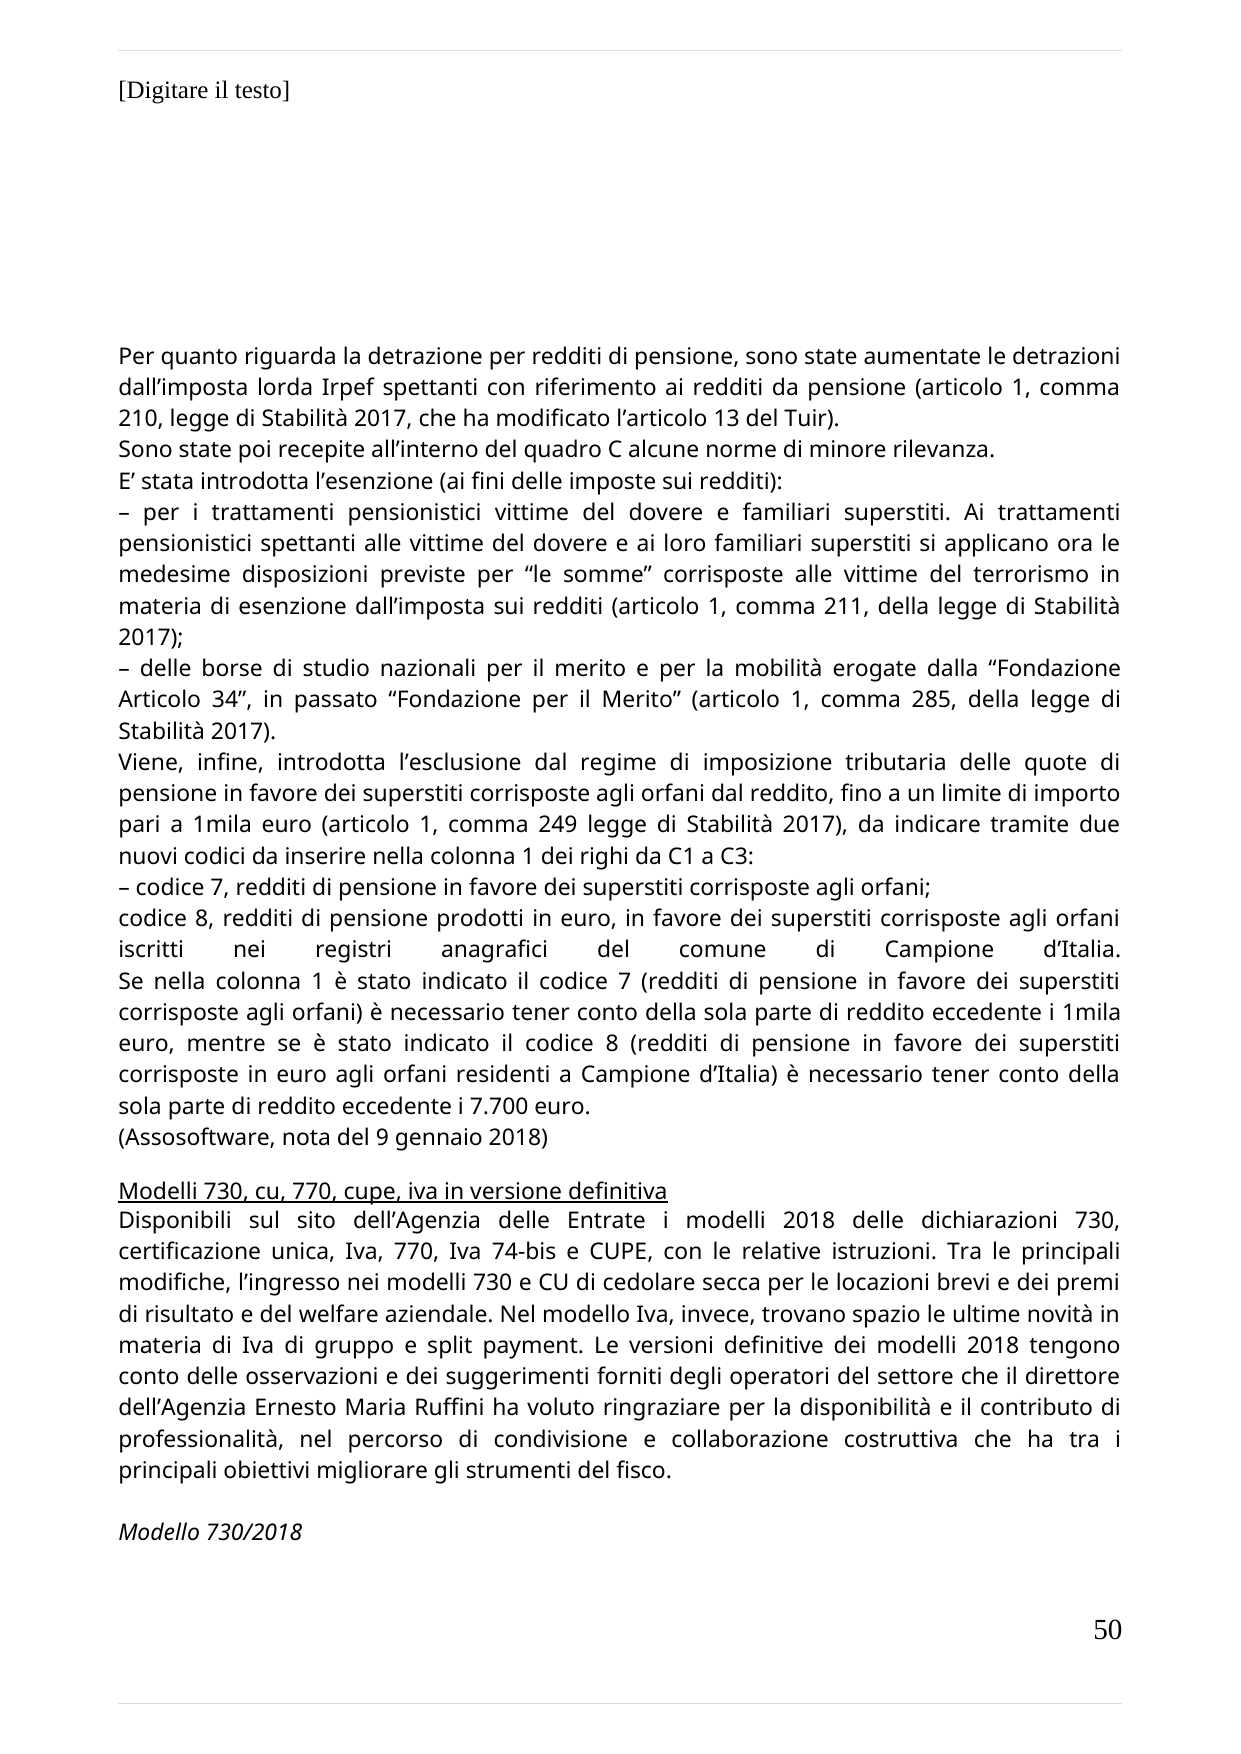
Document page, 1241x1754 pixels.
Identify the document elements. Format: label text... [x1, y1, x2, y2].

text (Assosoftware, nota del 9 gennaio 2018) [118, 1121, 1122, 1152]
text – delle borse di studio nazionali per il merito e per la mobilità erogate dalla “Fondazione Articolo 34”, in passato “Fondazione per il Merito” (articolo 1, comma 285, della legge di Stabilità 2017). [118, 652, 1122, 746]
text Disponibili sul sito dell’Agenzia delle Entrate i modelli 2018 delle dichiarazioni 730, certificazione unica, Iva, 770, Iva 74-bis e CUPE, con le relative istruzioni. Tra le principali modifiche, l’ingresso nei modelli 730 e CU di cedolare secca per le locazioni brevi e dei premi di risultato e del welfare aziendale. Nel modello Iva, invece, trovano spazio le ultime novità in materia di Iva di gruppo e split payment. Le versioni definitive dei modelli 2018 tengono conto delle osservazioni e dei suggerimenti forniti degli operatori del settore che il direttore dell’Agenzia Ernesto Maria Ruffini ha voluto ringraziare per la disponibilità e il contributo di professionalità, nel percorso di condivisione e collaborazione costruttiva che ha tra i principali obiettivi migliorare gli strumenti del fisco. [118, 1204, 1122, 1485]
text Sono state poi recepite all’interno del quadro C alcune norme di minore rilevanza. [118, 433, 1122, 465]
text E’ stata introdotta l’esenzione (ai fini delle imposte sui redditi): [118, 465, 1122, 496]
text Modelli 730, cu, 770, cupe, iva in versione definitiva [118, 1181, 1092, 1204]
text Viene, infine, introdotta l’esclusione dal regime di imposizione tributaria delle quote di pensione in favore dei superstiti corrisposte agli orfani dal reddito, fino a un limite di importo pari a 1mila euro (articolo 1, comma 249 legge di Stabilità 2017), da indicare tramite due nuovi codici da inserire nella colonna 1 dei righi da C1 a C3: [118, 746, 1122, 871]
text Per quanto riguarda la detrazione per redditi di pensione, sono state aumentate le detrazioni dall’imposta lorda Irpef spettanti con riferimento ai redditi da pensione (articolo 1, comma 210, legge di Stabilità 2017, che ha modificato l’articolo 13 del Tuir). [118, 340, 1122, 433]
text – codice 7, redditi di pensione in favore dei superstiti corrisposte agli orfani; [118, 871, 1122, 902]
text – per i trattamenti pensionistici vittime del dovere e familiari superstiti. Ai trattamenti pensionistici spettanti alle vittime del dovere e ai loro familiari superstiti si applicano ora le medesime disposizioni previste per “le somme” corrisposte alle vittime del terrorismo in materia di esenzione dall’imposta sui redditi (articolo 1, comma 211, della legge di Stabilità 2017); [118, 496, 1122, 652]
text Modello 730/2018 [118, 1516, 1122, 1547]
text codice 8, redditi di pensione prodotti in euro, in favore dei superstiti corrisposte agli orfani iscritti nei registri anagrafici del comune di Campione d’Italia. Se nella colonna 1 è stato indicato il codice 7 (redditi di pensione in favore dei superstiti corrisposte agli orfani) è necessario tener conto della sola parte di reddito eccedente i 1mila euro, mentre se è stato indicato il codice 8 (redditi di pensione in favore dei superstiti corrisposte in euro agli orfani residenti a Campione d’Italia) è necessario tener conto della sola parte di reddito eccedente i 7.700 euro. [118, 902, 1122, 1121]
